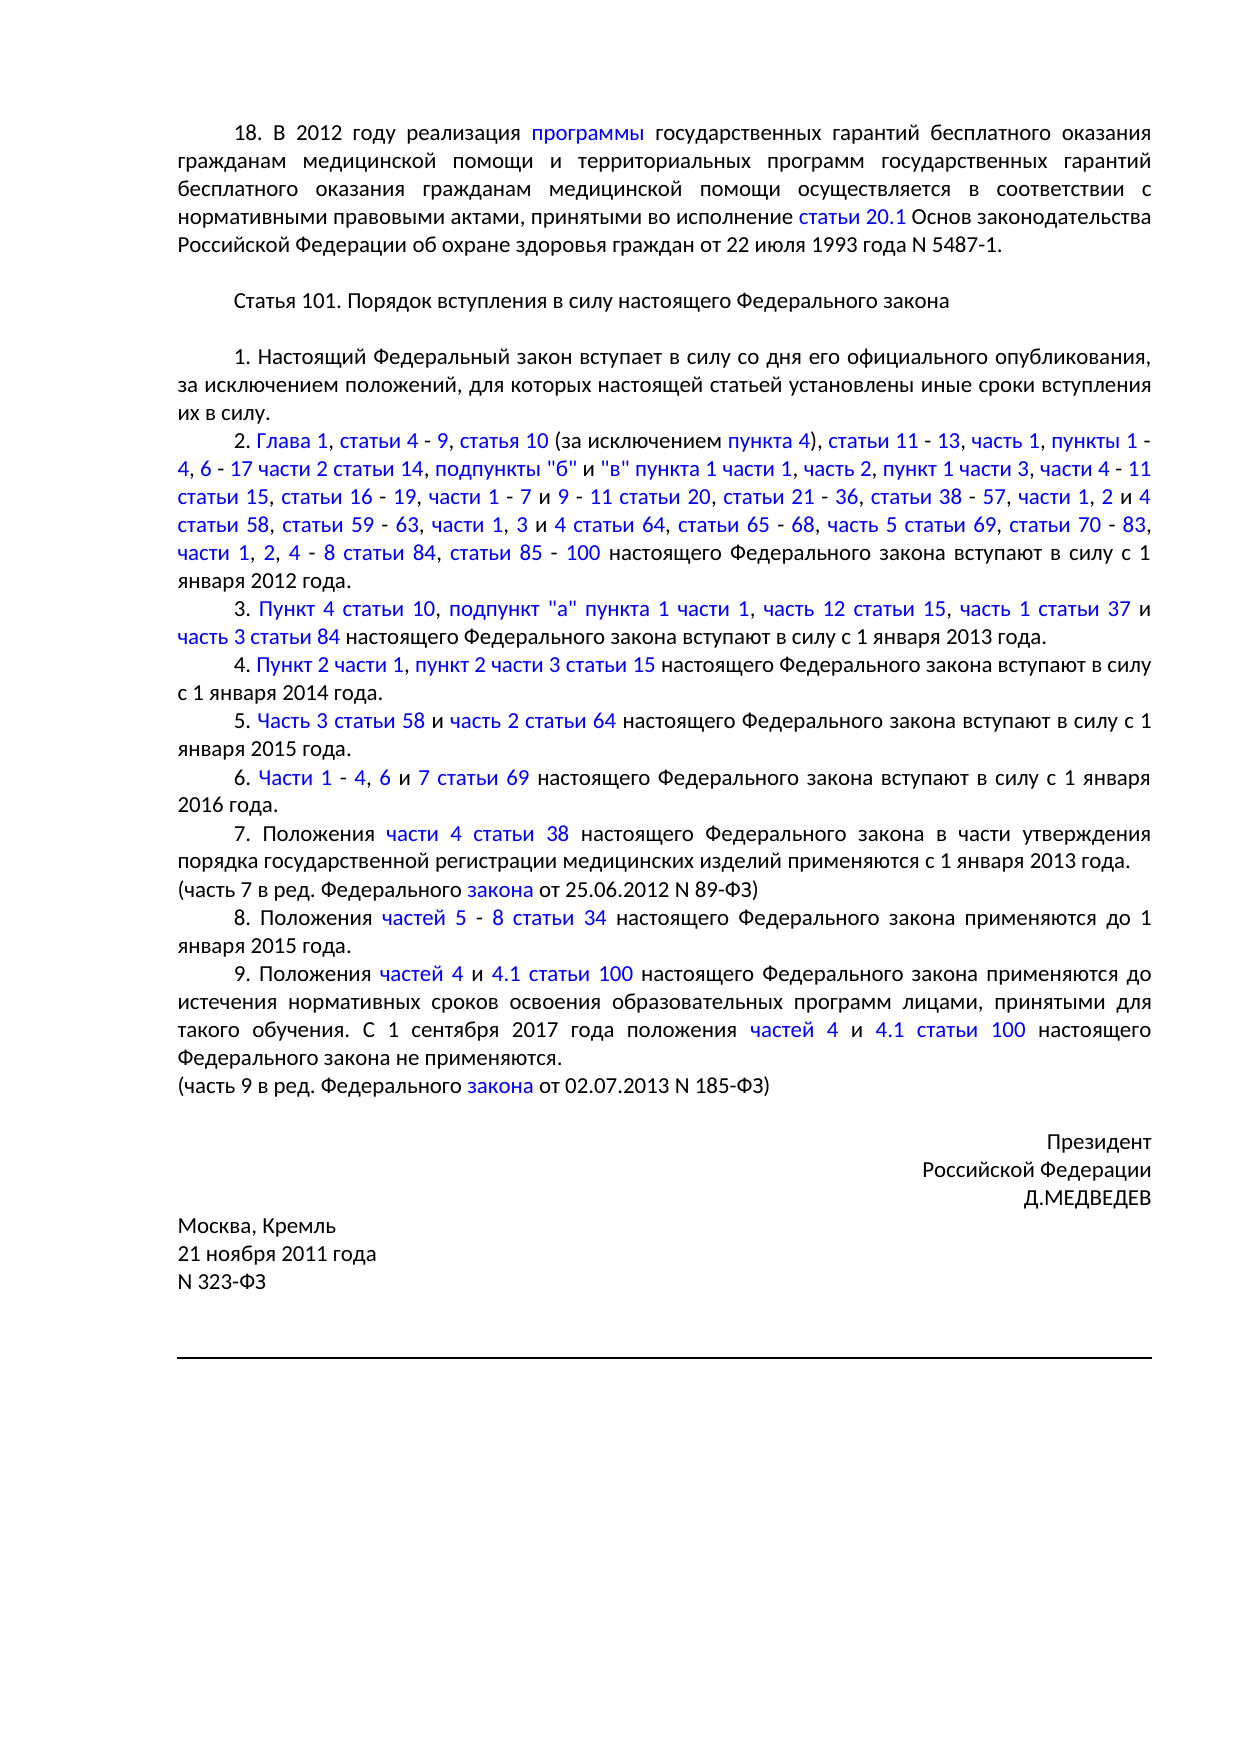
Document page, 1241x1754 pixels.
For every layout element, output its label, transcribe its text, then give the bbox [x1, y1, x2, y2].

text Д.МЕДВЕДЕВ [177, 1183, 1152, 1211]
text Президент [177, 1127, 1152, 1155]
text 18. В 2012 году реализация программы государственных гарантий бесплатного оказания гражданам медицинской помощи и территориальных программ государственных гарантий бесплатного оказания гражданам медицинской помощи осуществляется в соответствии с нормативными правовыми актами, принятыми во исполнение статьи 20.1 Основ законодательства Российской Федерации об охране здоровья граждан от 22 июля 1993 года N 5487-1. [177, 118, 1152, 258]
text 5. Часть 3 статьи 58 и часть 2 статьи 64 настоящего Федерального закона вступают в силу с 1 января 2015 года. [177, 707, 1152, 763]
text 1. Настоящий Федеральный закон вступает в силу со дня его официального опубликования, за исключением положений, для которых настоящей статьей установлены иные сроки вступления их в силу. [177, 342, 1152, 426]
text 2. Глава 1, статьи 4 - 9, статья 10 (за исключением пункта 4), статьи 11 - 13, часть 1, пункты 1 - 4, 6 - 17 части 2 статьи 14, подпункты "б" и "в" пункта 1 части 1, часть 2, пункт 1 части 3, части 4 - 11 статьи 15, статьи 16 - 19, части 1 - 7 и 9 - 11 статьи 20, статьи 21 - 36, статьи 38 - 57, части 1, 2 и 4 статьи 58, статьи 59 - 63, части 1, 3 и 4 статьи 64, статьи 65 - 68, часть 5 статьи 69, статьи 70 - 83, части 1, 2, 4 - 8 статьи 84, статьи 85 - 100 настоящего Федерального закона вступают в силу с 1 января 2012 года. [177, 426, 1152, 594]
text 8. Положения частей 5 - 8 статьи 34 настоящего Федерального закона применяются до 1 января 2015 года. [177, 903, 1152, 959]
text N 323-ФЗ [177, 1267, 1152, 1295]
text 7. Положения части 4 статьи 38 настоящего Федерального закона в части утверждения порядка государственной регистрации медицинских изделий применяются с 1 января 2013 года. [177, 819, 1152, 875]
text 4. Пункт 2 части 1, пункт 2 части 3 статьи 15 настоящего Федерального закона вступают в силу с 1 января 2014 года. [177, 651, 1152, 707]
text Москва, Кремль [177, 1211, 1152, 1239]
text (часть 9 в ред. Федерального закона от 02.07.2013 N 185-ФЗ) [177, 1071, 1152, 1099]
text Российской Федерации [177, 1155, 1152, 1183]
text Статья 101. Порядок вступления в силу настоящего Федерального закона [177, 286, 1152, 314]
text 9. Положения частей 4 и 4.1 статьи 100 настоящего Федерального закона применяются до истечения нормативных сроков освоения образовательных программ лицами, принятыми для такого обучения. С 1 сентября 2017 года положения частей 4 и 4.1 статьи 100 настоящего Федерального закона не применяются. [177, 959, 1152, 1071]
text (часть 7 в ред. Федерального закона от 25.06.2012 N 89-ФЗ) [177, 875, 1152, 903]
text 21 ноября 2011 года [177, 1239, 1152, 1267]
text 6. Части 1 - 4, 6 и 7 статьи 69 настоящего Федерального закона вступают в силу с 1 января 2016 года. [177, 763, 1152, 819]
text 3. Пункт 4 статьи 10, подпункт "а" пункта 1 части 1, часть 12 статьи 15, часть 1 статьи 37 и часть 3 статьи 84 настоящего Федерального закона вступают в силу с 1 января 2013 года. [177, 594, 1152, 651]
